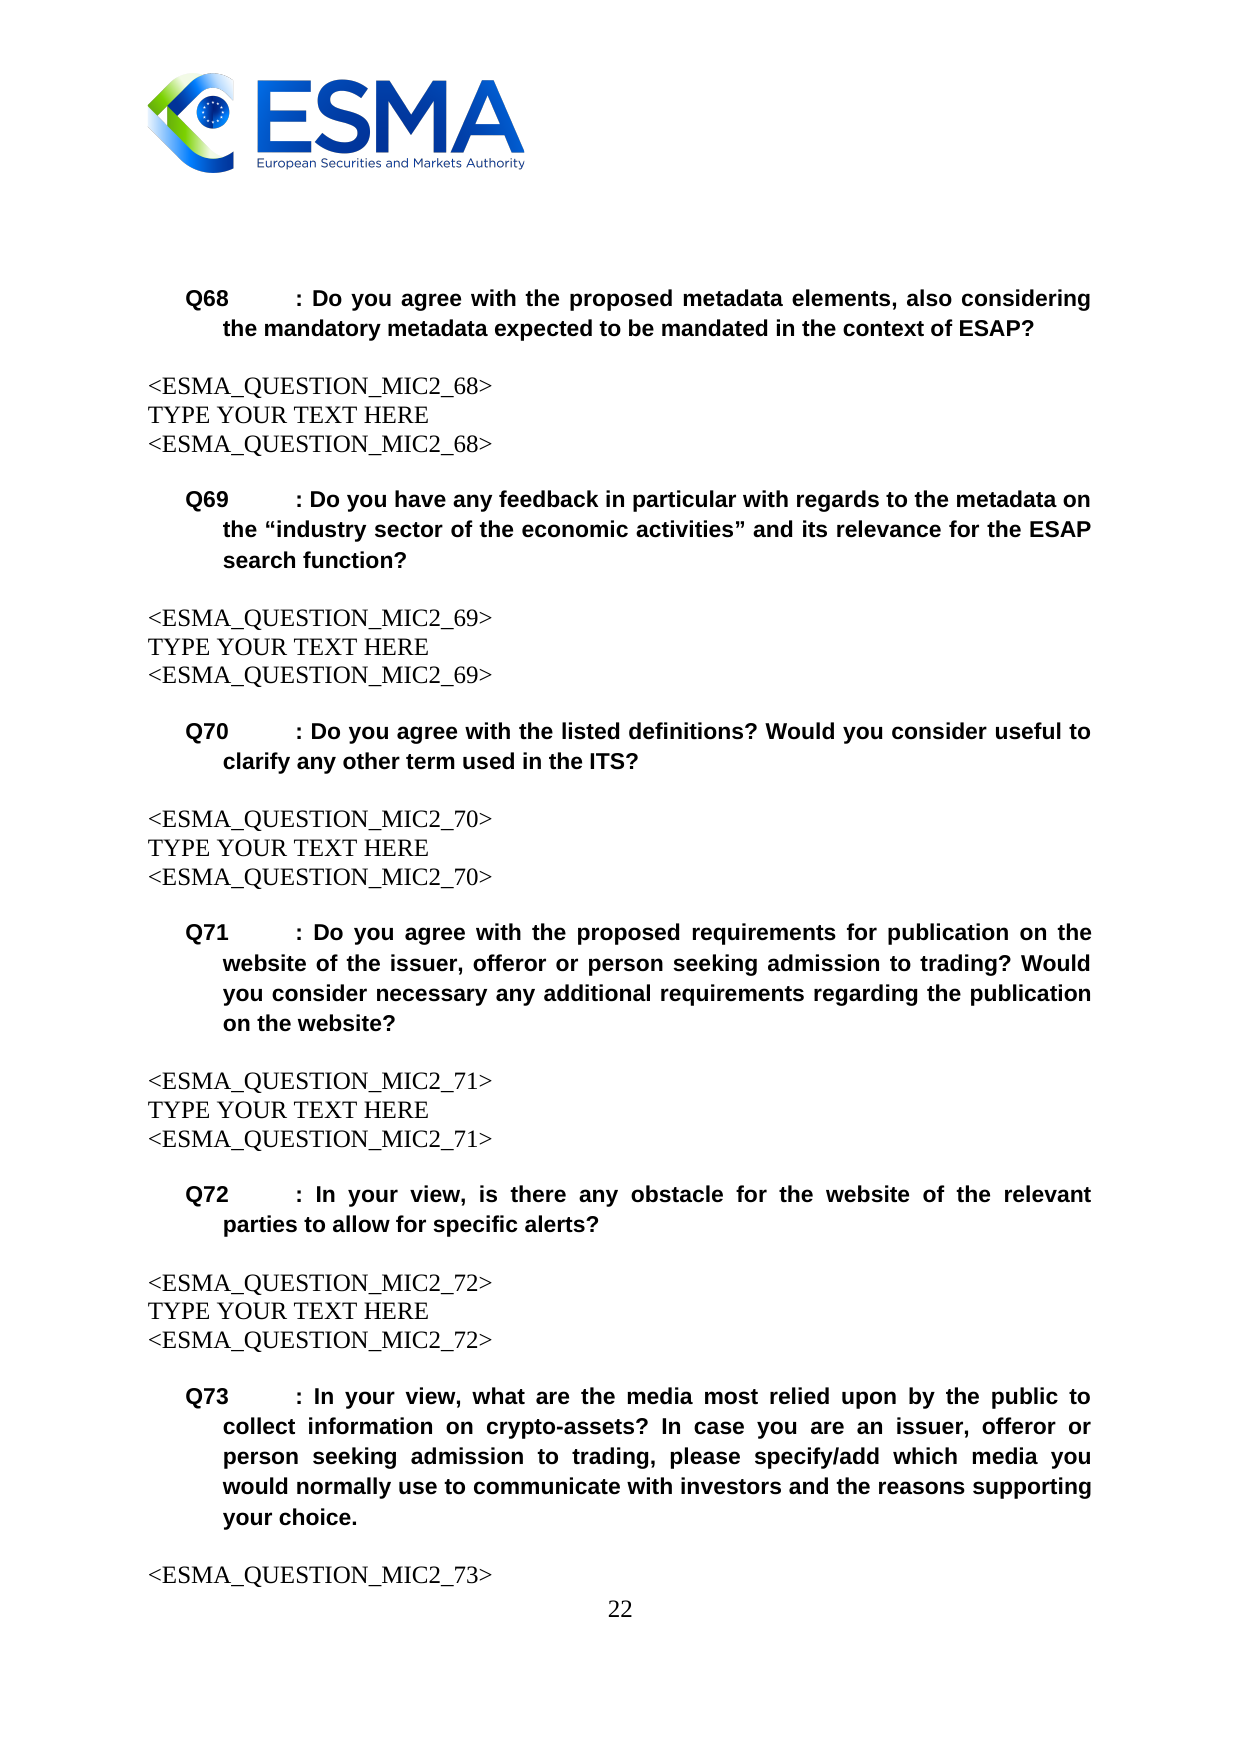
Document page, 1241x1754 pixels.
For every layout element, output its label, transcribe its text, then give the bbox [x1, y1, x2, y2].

text <ESMA_QUESTION_MIC2_72> [148, 1325, 1092, 1354]
text TYPE YOUR TEXT HERE [148, 632, 1092, 660]
text <ESMA_QUESTION_MIC2_69> [148, 603, 1092, 632]
text TYPE YOUR TEXT HERE [148, 1095, 1092, 1124]
text <ESMA_QUESTION_MIC2_71> [148, 1066, 1092, 1095]
picture [147, 73, 525, 173]
text <ESMA_QUESTION_MIC2_69> [148, 660, 1092, 689]
text <ESMA_QUESTION_MIC2_71> [148, 1124, 1092, 1152]
text : In your view, is there any obstacle for the website of the relevant parties to allow for specific alerts? [185, 1181, 1092, 1238]
text TYPE YOUR TEXT HERE [148, 833, 1092, 862]
text : Do you agree with the proposed metadata elements, also considering the mandatory metadata expected to be mandated in the context of ESAP? [185, 285, 1092, 341]
text <ESMA_QUESTION_MIC2_68> [148, 371, 1092, 400]
text : In your view, what are the media most relied upon by the public to collect information on crypto-assets? In case you are an issuer, offeror or person seeking admission to trading, please specify/add which media you would normally use to communicate with investors and the reasons supporting your choice. [185, 1383, 1092, 1530]
text TYPE YOUR TEXT HERE [148, 1296, 1092, 1325]
text : Do you agree with the listed definitions? Would you consider useful to clarify any other term used in the ITS? [185, 718, 1092, 774]
text <ESMA_QUESTION_MIC2_72> [148, 1268, 1092, 1296]
text TYPE YOUR TEXT HERE [148, 400, 1092, 429]
text <ESMA_QUESTION_MIC2_68> [148, 429, 1092, 457]
text <ESMA_QUESTION_MIC2_70> [148, 804, 1092, 833]
text <ESMA_QUESTION_MIC2_70> [148, 862, 1092, 891]
text <ESMA_QUESTION_MIC2_73> [148, 1560, 1092, 1588]
text : Do you have any feedback in particular with regards to the metadata on the “industry sector of the economic activities” and its relevance for the ESAP search function? [185, 486, 1092, 573]
text : Do you agree with the proposed requirements for publication on the website of the issuer, offeror or person seeking admission to trading? Would you consider necessary any additional requirements regarding the publication on the website? [185, 919, 1092, 1036]
